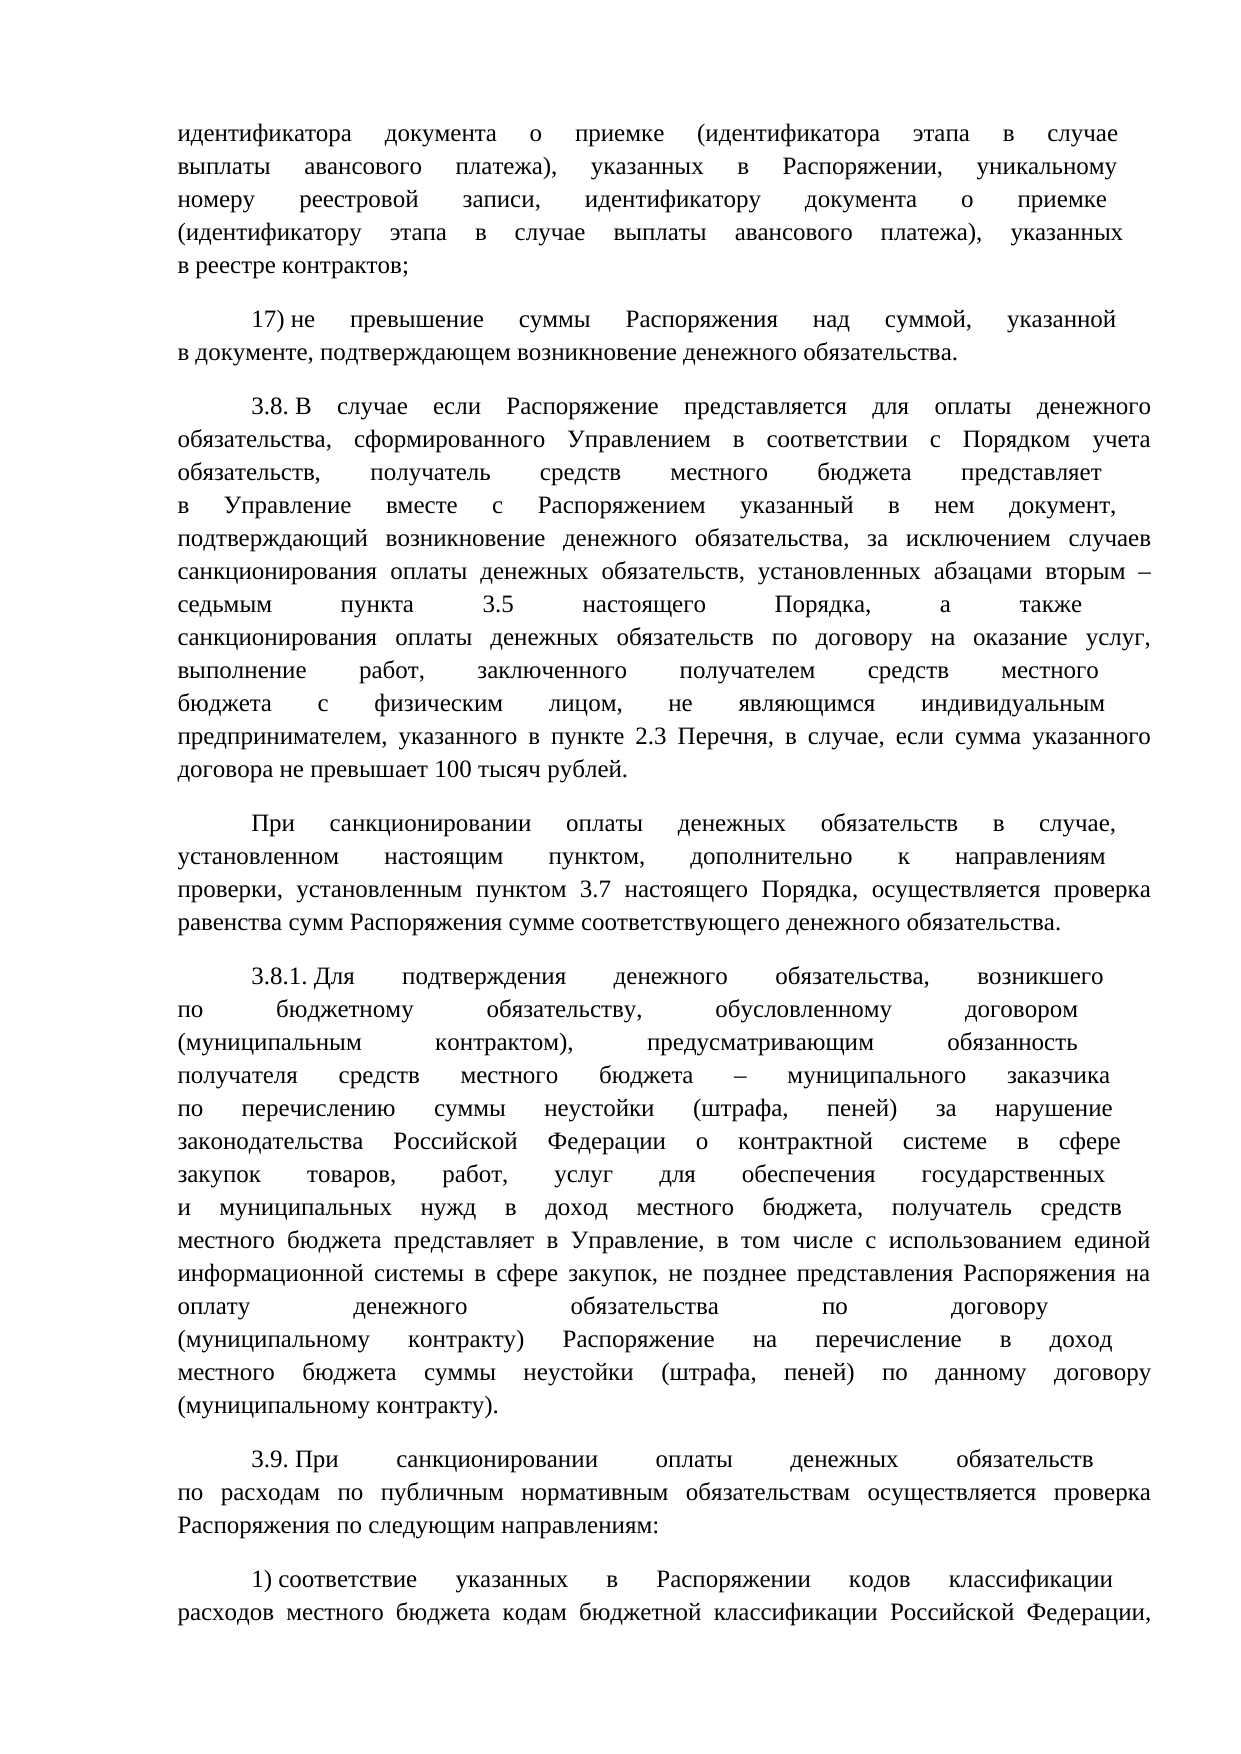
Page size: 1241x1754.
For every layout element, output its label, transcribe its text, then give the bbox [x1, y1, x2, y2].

text 17) не превышение суммы Распоряжения над суммой, указанной в документе, подтверждающем возникновение денежного обязательства. [177, 304, 1152, 366]
text 3.8.1. Для подтверждения денежного обязательства, возникшего по бюджетному обязательству, обусловленному договором (муниципальным контрактом), предусматривающим обязанность получателя средств местного бюджета – муниципального заказчика по перечислению суммы неустойки (штрафа, пеней) за нарушение законодательства Российской Федерации о контрактной системе в сфере закупок товаров, работ, услуг для обеспечения государственных и муниципальных нужд в доход местного бюджета, получатель средств местного бюджета представляет в Управление, в том числе с использованием единой информационной системы в сфере закупок, не позднее представления Распоряжения на оплату денежного обязательства по договору (муниципальному контракту) Распоряжение на перечисление в доход местного бюджета суммы неустойки (штрафа, пеней) по данному договору (муниципальному контракту). [177, 961, 1152, 1419]
text 3.8. В случае если Распоряжение представляется для оплаты денежного обязательства, сформированного Управлением в соответствии с Порядком учета обязательств, получатель средств местного бюджета представляет в Управление вместе с Распоряжением указанный в нем документ, подтверждающий возникновение денежного обязательства, за исключением случаев санкционирования оплаты денежных обязательств, установленных абзацами вторым – седьмым пункта 3.5 настоящего Порядка, а также санкционирования оплаты денежных обязательств по договору на оказание услуг, выполнение работ, заключенного получателем средств местного бюджета с физическим лицом, не являющимся индивидуальным предпринимателем, указанного в пункте 2.3 Перечня, в случае, если сумма указанного договора не превышает 100 тысяч рублей. [177, 391, 1152, 783]
text 3.9. При санкционировании оплаты денежных обязательств по расходам по публичным нормативным обязательствам осуществляется проверка Распоряжения по следующим направлениям: [177, 1444, 1152, 1539]
text При санкционировании оплаты денежных обязательств в случае, установленном настоящим пунктом, дополнительно к направлениям проверки, установленным пунктом 3.7 настоящего Порядка, осуществляется проверка равенства сумм Распоряжения сумме соответствующего денежного обязательства. [177, 808, 1152, 936]
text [177, 118, 1152, 279]
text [177, 1564, 1152, 1626]
